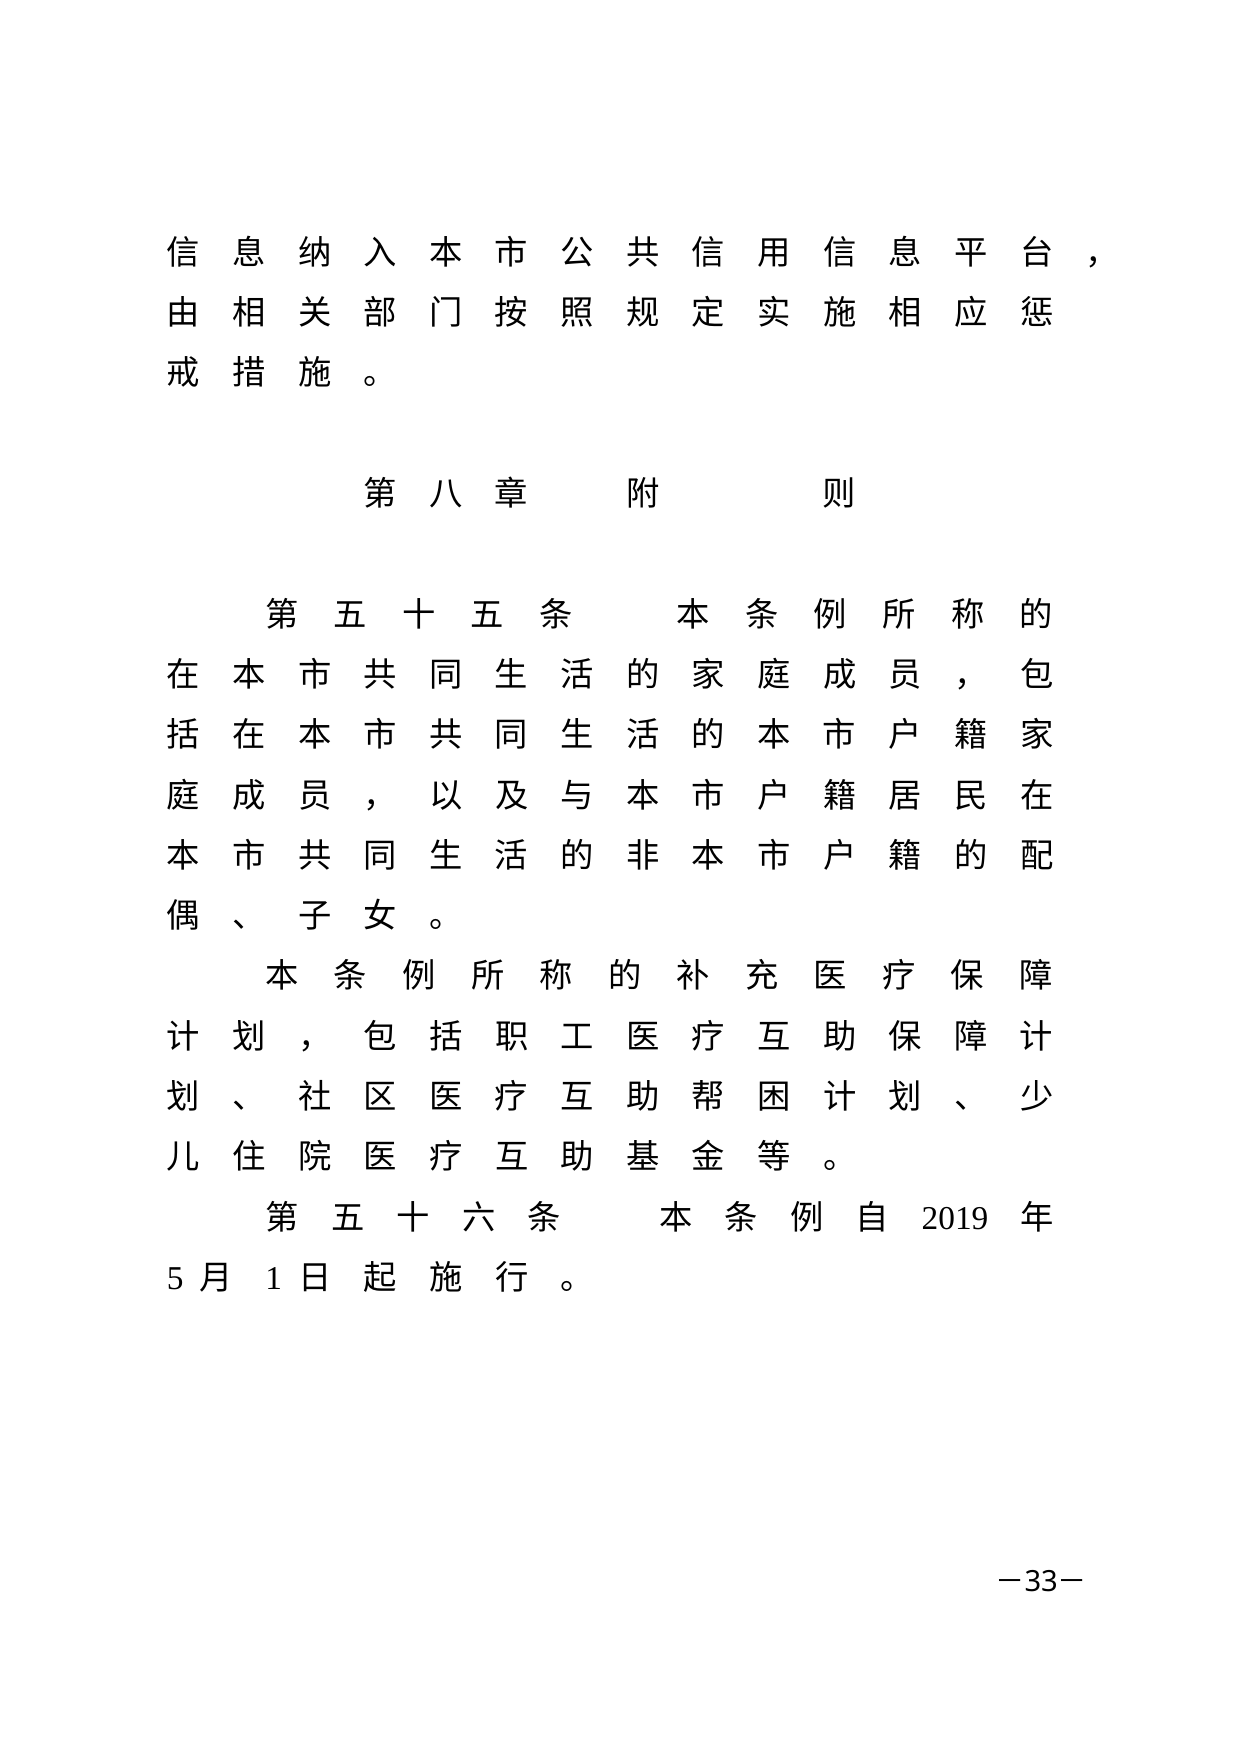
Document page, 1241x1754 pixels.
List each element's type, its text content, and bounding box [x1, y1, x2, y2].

text 第八章 附 则 [167, 461, 1085, 521]
text 第五十六条 本条例自2019年5月1日起施行。 [167, 1184, 1085, 1305]
text 第五十五条 本条例所称的在本市共同生活的家庭成员，包括在本市共同生活的本市户籍家庭成员，以及与本市户籍居民在本市共同生活的非本市户籍的配偶、子女。 [167, 581, 1085, 943]
text 对有本条第一款、第三款规定的违法情形的人员，将其有关信息纳入本市公共信用信息平台，由相关部门按照规定实施相应惩戒措施。 [167, 219, 1085, 400]
text 本条例所称的补充医疗保障计划，包括职工医疗互助保障计划、社区医疗互助帮困计划、少儿住院医疗互助基金等。 [167, 943, 1085, 1184]
